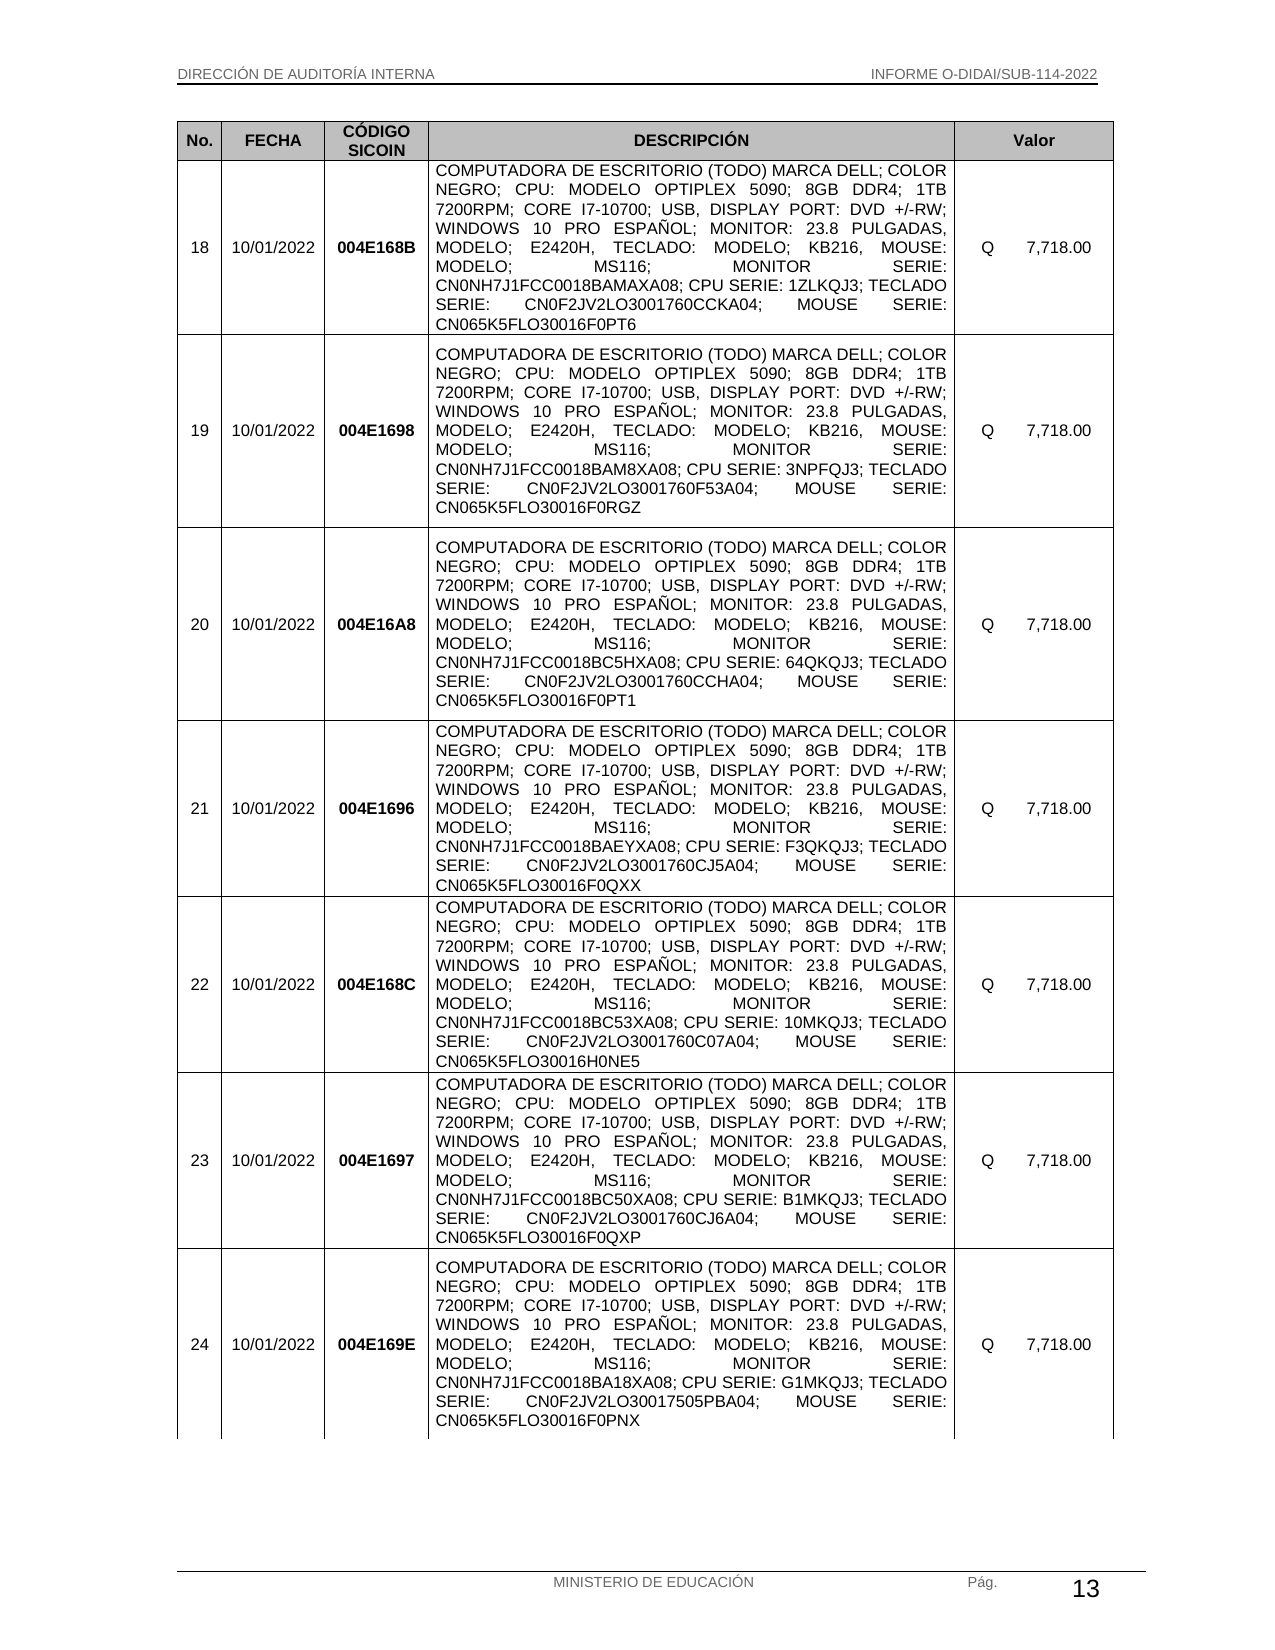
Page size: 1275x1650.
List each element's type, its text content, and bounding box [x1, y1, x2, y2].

table_cell COMPUTADORA DE ESCRITORIO (TODO) MARCA DELL; COLOR NEGRO; CPU: MODELO OPTIPLEX 5090; 8GB DDR4; 1TB 7200RPM; CORE I7-10700; USB, DISPLAY PORT: DVD +/-RW; WINDOWS 10 PRO ESPAÑOL; MONITOR: 23.8 PULGADAS, MODELO; E2420H, TECLADO: MODELO; KB216, MOUSE: MODELO; MS116; MONITOR SERIE: CN0NH7J1FCC0018BAEYXA08; CPU SERIE: F3QKQJ3; TECLADO SERIE: CN0F2JV2LO3001760CJ5A04; MOUSE SERIE: CN065K5FLO30016F0QXX [429, 721, 954, 896]
table_header Valor [955, 122, 1113, 160]
table_cell 10/01/2022 [222, 721, 324, 896]
table_cell 10/01/2022 [222, 1073, 324, 1248]
table_cell Q 7,718.00 [955, 335, 1113, 527]
table_cell 10/01/2022 [222, 161, 324, 333]
table_header CÓDIGO SICOIN [325, 122, 428, 160]
table_cell 004E1696 [325, 721, 428, 896]
table_cell COMPUTADORA DE ESCRITORIO (TODO) MARCA DELL; COLOR NEGRO; CPU: MODELO OPTIPLEX 5090; 8GB DDR4; 1TB 7200RPM; CORE I7-10700; USB, DISPLAY PORT: DVD +/-RW; WINDOWS 10 PRO ESPAÑOL; MONITOR: 23.8 PULGADAS, MODELO; E2420H, TECLADO: MODELO; KB216, MOUSE: MODELO; MS116; MONITOR SERIE: CN0NH7J1FCC0018BAMAXA08; CPU SERIE: 1ZLKQJ3; TECLADO SERIE: CN0F2JV2LO3001760CCKA04; MOUSE SERIE: CN065K5FLO30016F0PT6 [429, 161, 954, 333]
table_cell 18 [178, 161, 221, 333]
table_cell Q 7,718.00 [955, 161, 1113, 333]
table_header DESCRIPCIÓN [429, 122, 954, 160]
table_cell 20 [178, 528, 221, 720]
table_cell 10/01/2022 [222, 1249, 324, 1438]
table_cell 19 [178, 335, 221, 527]
table_cell Q 7,718.00 [955, 1249, 1113, 1438]
table_cell Q 7,718.00 [955, 721, 1113, 896]
table_cell 004E168B [325, 161, 428, 333]
table_cell Q 7,718.00 [955, 897, 1113, 1072]
table_cell 21 [178, 721, 221, 896]
table_cell 004E1698 [325, 335, 428, 527]
table_cell Q 7,718.00 [955, 528, 1113, 720]
table_cell 24 [178, 1249, 221, 1438]
table_cell 10/01/2022 [222, 897, 324, 1072]
table_cell COMPUTADORA DE ESCRITORIO (TODO) MARCA DELL; COLOR NEGRO; CPU: MODELO OPTIPLEX 5090; 8GB DDR4; 1TB 7200RPM; CORE I7-10700; USB, DISPLAY PORT: DVD +/-RW; WINDOWS 10 PRO ESPAÑOL; MONITOR: 23.8 PULGADAS, MODELO; E2420H, TECLADO: MODELO; KB216, MOUSE: MODELO; MS116; MONITOR SERIE: CN0NH7J1FCC0018BAM8XA08; CPU SERIE: 3NPFQJ3; TECLADO SERIE: CN0F2JV2LO3001760F53A04; MOUSE SERIE: CN065K5FLO30016F0RGZ [429, 335, 954, 527]
table_cell COMPUTADORA DE ESCRITORIO (TODO) MARCA DELL; COLOR NEGRO; CPU: MODELO OPTIPLEX 5090; 8GB DDR4; 1TB 7200RPM; CORE I7-10700; USB, DISPLAY PORT: DVD +/-RW; WINDOWS 10 PRO ESPAÑOL; MONITOR: 23.8 PULGADAS, MODELO; E2420H, TECLADO: MODELO; KB216, MOUSE: MODELO; MS116; MONITOR SERIE: CN0NH7J1FCC0018BC5HXA08; CPU SERIE: 64QKQJ3; TECLADO SERIE: CN0F2JV2LO3001760CCHA04; MOUSE SERIE: CN065K5FLO30016F0PT1 [429, 528, 954, 720]
table_cell 23 [178, 1073, 221, 1248]
table_cell 10/01/2022 [222, 528, 324, 720]
table_cell 10/01/2022 [222, 335, 324, 527]
table_cell COMPUTADORA DE ESCRITORIO (TODO) MARCA DELL; COLOR NEGRO; CPU: MODELO OPTIPLEX 5090; 8GB DDR4; 1TB 7200RPM; CORE I7-10700; USB, DISPLAY PORT: DVD +/-RW; WINDOWS 10 PRO ESPAÑOL; MONITOR: 23.8 PULGADAS, MODELO; E2420H, TECLADO: MODELO; KB216, MOUSE: MODELO; MS116; MONITOR SERIE: CN0NH7J1FCC0018BC50XA08; CPU SERIE: B1MKQJ3; TECLADO SERIE: CN0F2JV2LO3001760CJ6A04; MOUSE SERIE: CN065K5FLO30016F0QXP [429, 1073, 954, 1248]
table_header No. [178, 122, 221, 160]
table_cell Q 7,718.00 [955, 1073, 1113, 1248]
table_cell 004E168C [325, 897, 428, 1072]
table_cell 004E16A8 [325, 528, 428, 720]
table_cell 004E169E [325, 1249, 428, 1438]
table_cell COMPUTADORA DE ESCRITORIO (TODO) MARCA DELL; COLOR NEGRO; CPU: MODELO OPTIPLEX 5090; 8GB DDR4; 1TB 7200RPM; CORE I7-10700; USB, DISPLAY PORT: DVD +/-RW; WINDOWS 10 PRO ESPAÑOL; MONITOR: 23.8 PULGADAS, MODELO; E2420H, TECLADO: MODELO; KB216, MOUSE: MODELO; MS116; MONITOR SERIE: CN0NH7J1FCC0018BC53XA08; CPU SERIE: 10MKQJ3; TECLADO SERIE: CN0F2JV2LO3001760C07A04; MOUSE SERIE: CN065K5FLO30016H0NE5 [429, 897, 954, 1072]
table_header FECHA [222, 122, 324, 160]
table_cell COMPUTADORA DE ESCRITORIO (TODO) MARCA DELL; COLOR NEGRO; CPU: MODELO OPTIPLEX 5090; 8GB DDR4; 1TB 7200RPM; CORE I7-10700; USB, DISPLAY PORT: DVD +/-RW; WINDOWS 10 PRO ESPAÑOL; MONITOR: 23.8 PULGADAS, MODELO; E2420H, TECLADO: MODELO; KB216, MOUSE: MODELO; MS116; MONITOR SERIE: CN0NH7J1FCC0018BA18XA08; CPU SERIE: G1MKQJ3; TECLADO SERIE: CN0F2JV2LO30017505PBA04; MOUSE SERIE: CN065K5FLO30016F0PNX [429, 1249, 954, 1438]
table_cell 004E1697 [325, 1073, 428, 1248]
table_cell 22 [178, 897, 221, 1072]
